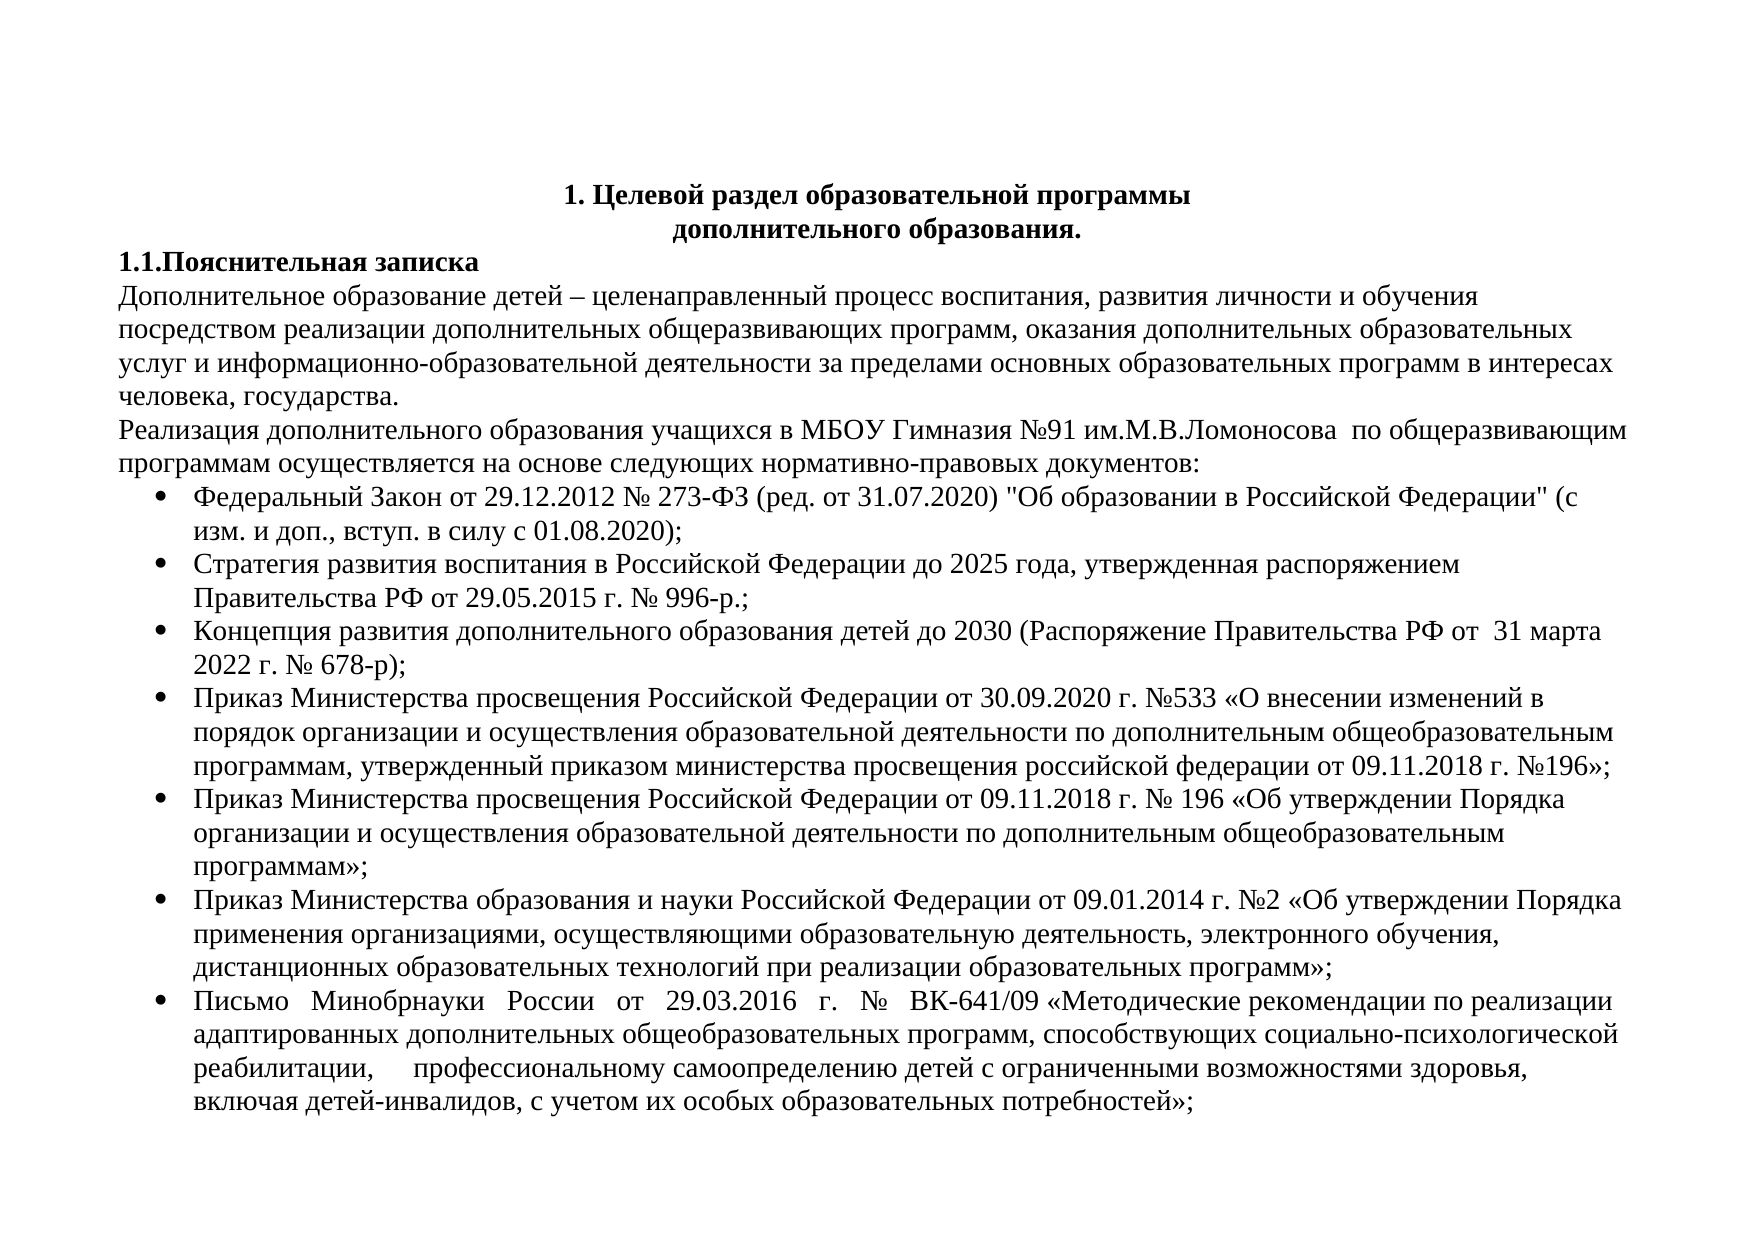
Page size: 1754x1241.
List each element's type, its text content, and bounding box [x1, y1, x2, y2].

list Приказ Министерства просвещения Российской Федерации от 09.11.2018 г. № 196 «Об утверждении Порядка организации и осуществления образовательной деятельности по дополнительным общеобразовательным программам»; [156, 781, 1636, 882]
list Приказ Министерства просвещения Российской Федерации от 30.09.2020 г. №533 «О внесении изменений в порядок организации и осуществления образовательной деятельности по дополнительным общеобразовательным программам, утвержденный приказом министерства просвещения российской федерации от 09.11.2018 г. №196»; [156, 681, 1636, 781]
text 1. Целевой раздел образовательной программы [118, 177, 1636, 211]
text 1.1.Пояснительная записка [118, 244, 1636, 278]
list Приказ Министерства образования и науки Российской Федерации от 09.01.2014 г. №2 «Об утверждении Порядка применения организациями, осуществляющими образовательную деятельность, электронного обучения, дистанционных образовательных технологий при реализации образовательных программ»; [156, 882, 1636, 983]
text дополнительного образования. [118, 211, 1636, 244]
list Стратегия развития воспитания в Российской Федерации до 2025 года, утвержденная распоряжением Правительства РФ от 29.05.2015 г. № 996-р.; [156, 546, 1636, 613]
list Концепция развития дополнительного образования детей до 2030 (Распоряжение Правительства РФ от 31 марта 2022 г. № 678-р); [156, 613, 1636, 681]
text Дополнительное образование детей – целенаправленный процесс воспитания, развития личности и обучения посредством реализации дополнительных общеразвивающих программ, оказания дополнительных образовательных услуг и информационно-образовательной деятельности за пределами основных образовательных программ в интересах человека, государства. [118, 278, 1636, 412]
list Письмо Минобрнауки России от 29.03.2016 г. № ВК-641/09 «Методические рекомендации по реализации адаптированных дополнительных общеобразовательных программ, способствующих социально-психологической реабилитации, профессиональному самоопределению детей с ограниченными возможностями здоровья, включая детей-инвалидов, с учетом их особых образовательных потребностей»; [156, 983, 1636, 1117]
text Реализация дополнительного образования учащихся в МБОУ Гимназия №91 им.М.В.Ломоносова по общеразвивающим программам осуществляется на основе следующих нормативно-правовых документов: [118, 412, 1636, 479]
list Федеральный Закон от 29.12.2012 № 273-ФЗ (ред. от 31.07.2020) "Об образовании в Российской Федерации" (с изм. и доп., вступ. в силу с 01.08.2020); [156, 479, 1636, 546]
